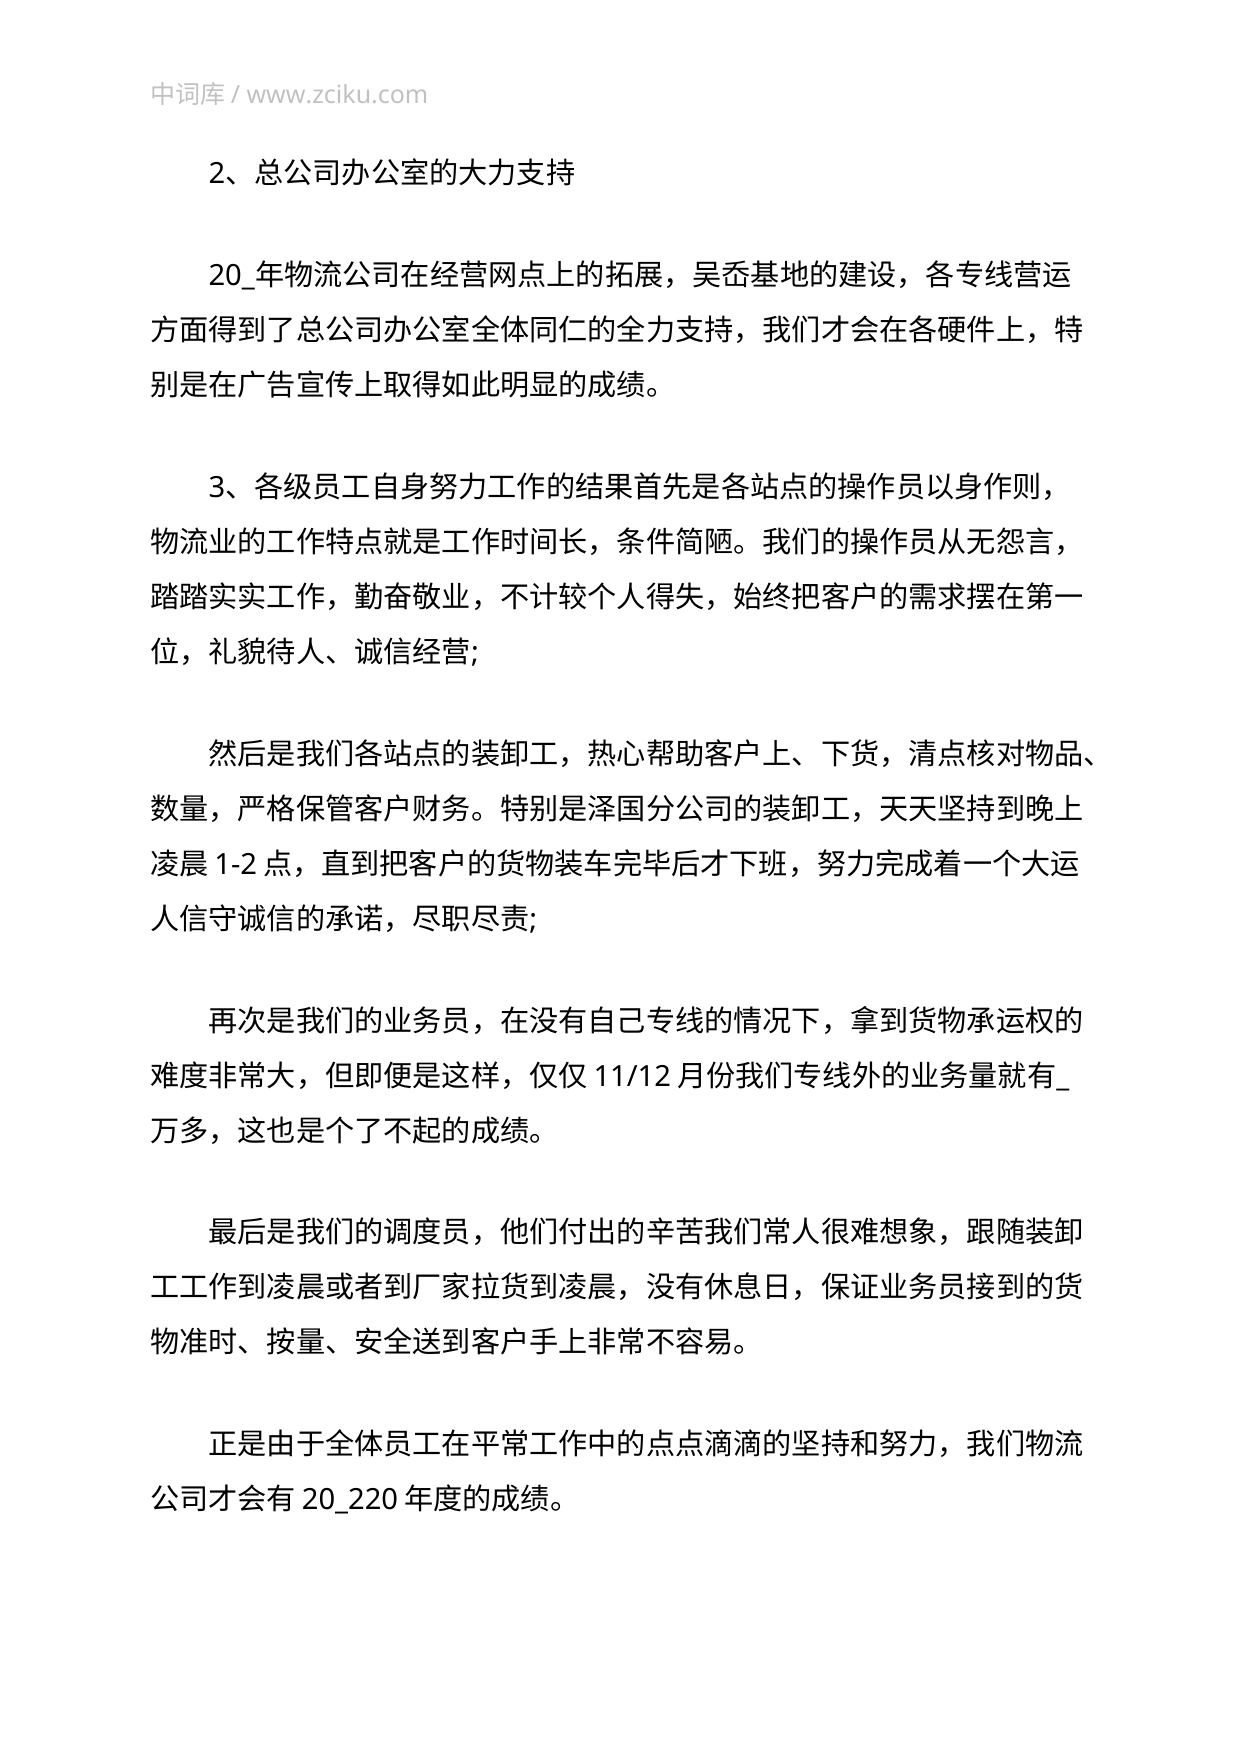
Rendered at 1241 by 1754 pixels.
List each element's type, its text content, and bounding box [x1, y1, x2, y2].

text 3、各级员工自身努力工作的结果首先是各站点的操作员以身作则，物流业的工作特点就是工作时间长，条件简陋。我们的操作员从无怨言，踏踏实实工作，勤奋敬业，不计较个人得失，始终把客户的需求摆在第一位，礼貌待人、诚信经营; [150, 464, 1090, 671]
text 2、总公司办公室的大力支持 [150, 150, 1090, 192]
text 正是由于全体员工在平常工作中的点点滴滴的坚持和努力，我们物流公司才会有20_220年度的成绩。 [150, 1420, 1090, 1518]
text 然后是我们各站点的装卸工，热心帮助客户上、下货，清点核对物品、数量，严格保管客户财务。特别是泽国分公司的装卸工，天天坚持到晚上凌晨1-2点，直到把客户的货物装车完毕后才下班，努力完成着一个大运人信守诚信的承诺，尽职尽责; [150, 730, 1090, 938]
text 20_年物流公司在经营网点上的拓展，吴岙基地的建设，各专线营运方面得到了总公司办公室全体同仁的全力支持，我们才会在各硬件上，特别是在广告宣传上取得如此明显的成绩。 [150, 252, 1090, 404]
text 最后是我们的调度员，他们付出的辛苦我们常人很难想象，跟随装卸工工作到凌晨或者到厂家拉货到凌晨，没有休息日，保证业务员接到的货物准时、按量、安全送到客户手上非常不容易。 [150, 1209, 1090, 1361]
text 再次是我们的业务员，在没有自己专线的情况下，拿到货物承运权的难度非常大，但即便是这样，仅仅11/12月份我们专线外的业务量就有_万多，这也是个了不起的成绩。 [150, 997, 1090, 1149]
